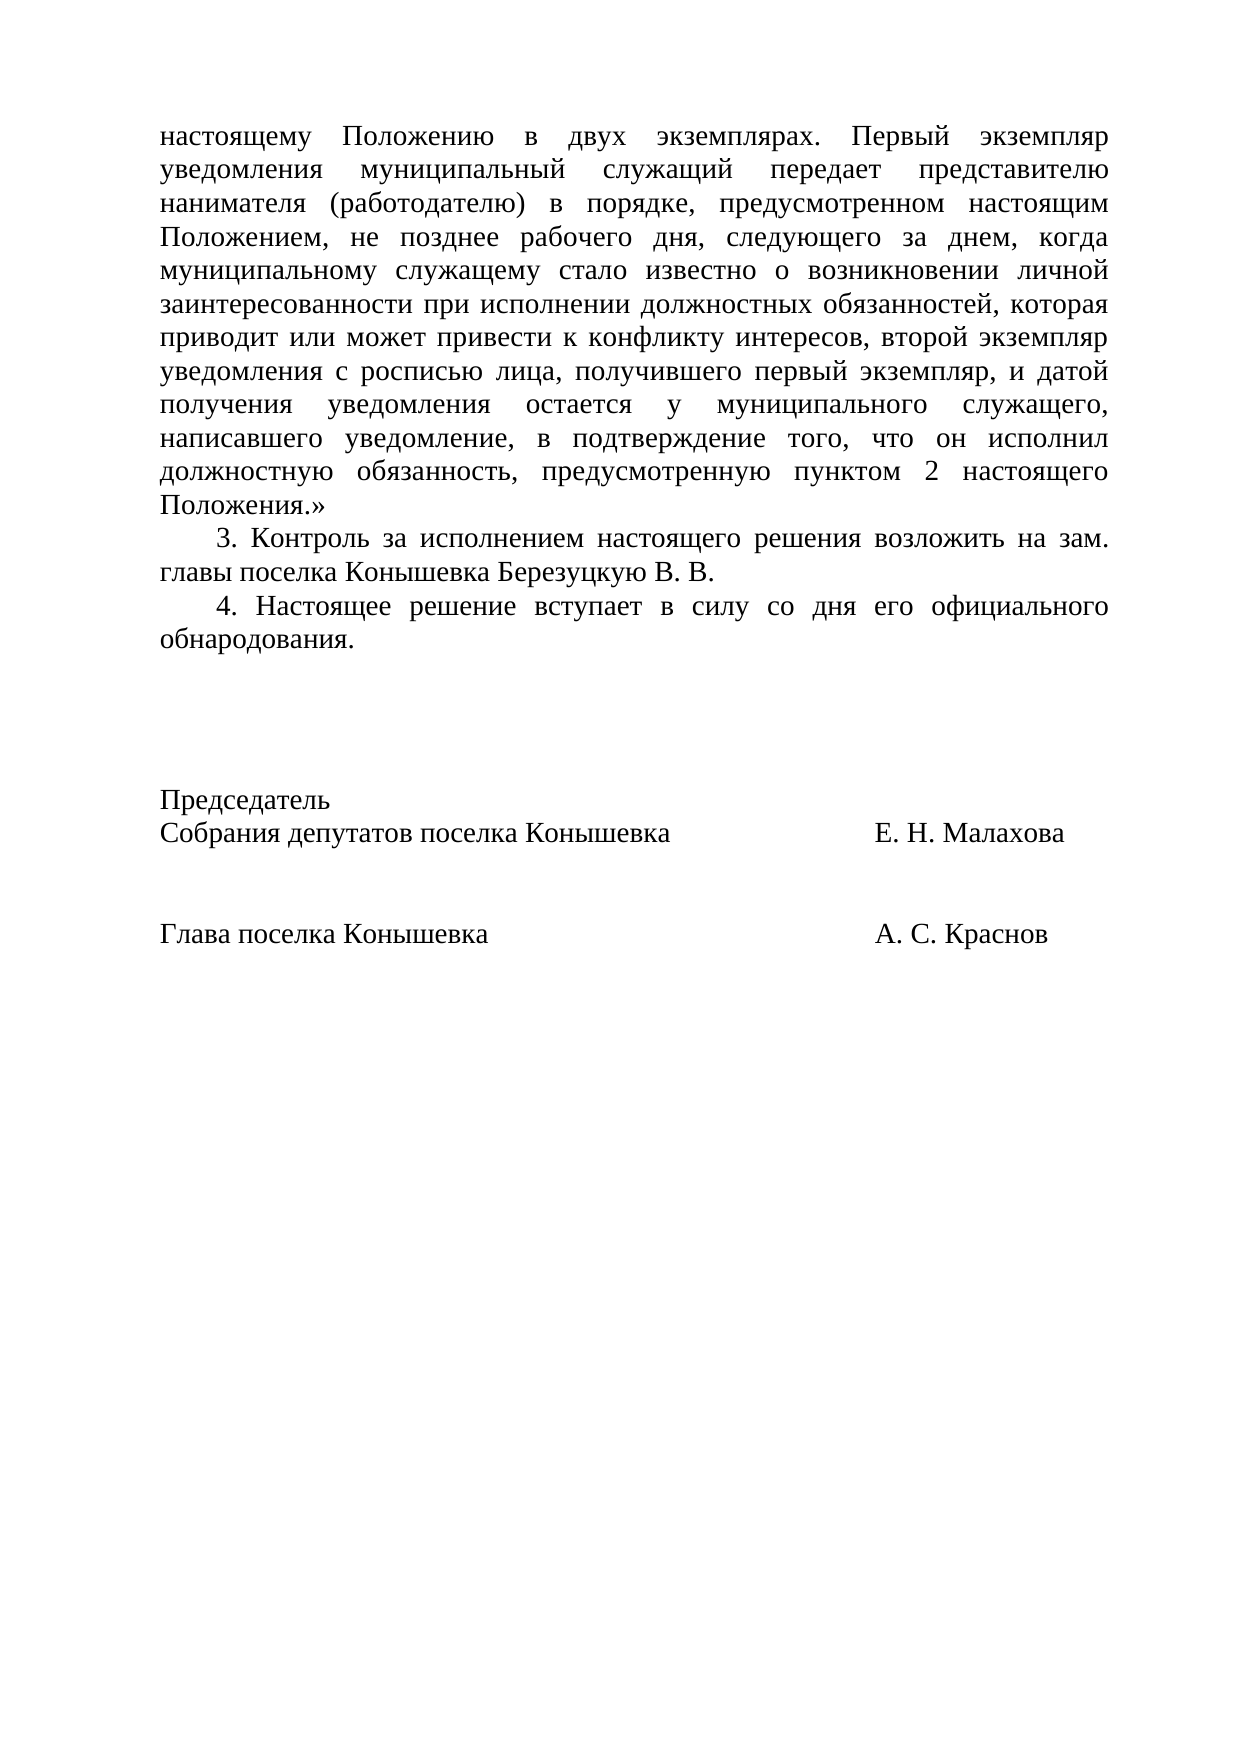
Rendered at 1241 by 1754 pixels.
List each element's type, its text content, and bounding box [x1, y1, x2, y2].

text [159, 118, 1110, 521]
text Глава поселка Конышевка А. С. Краснов [159, 916, 1110, 949]
text Председатель [159, 782, 1110, 815]
text 4. Настоящее решение вступает в силу со дня его официального обнародования. [159, 588, 1110, 655]
text 3. Контроль за исполнением настоящего решения возложить на зам. главы поселка Конышевка Березуцкую В. В. [159, 521, 1110, 588]
text Собрания депутатов поселка Конышевка Е. Н. Малахова [159, 815, 1110, 849]
